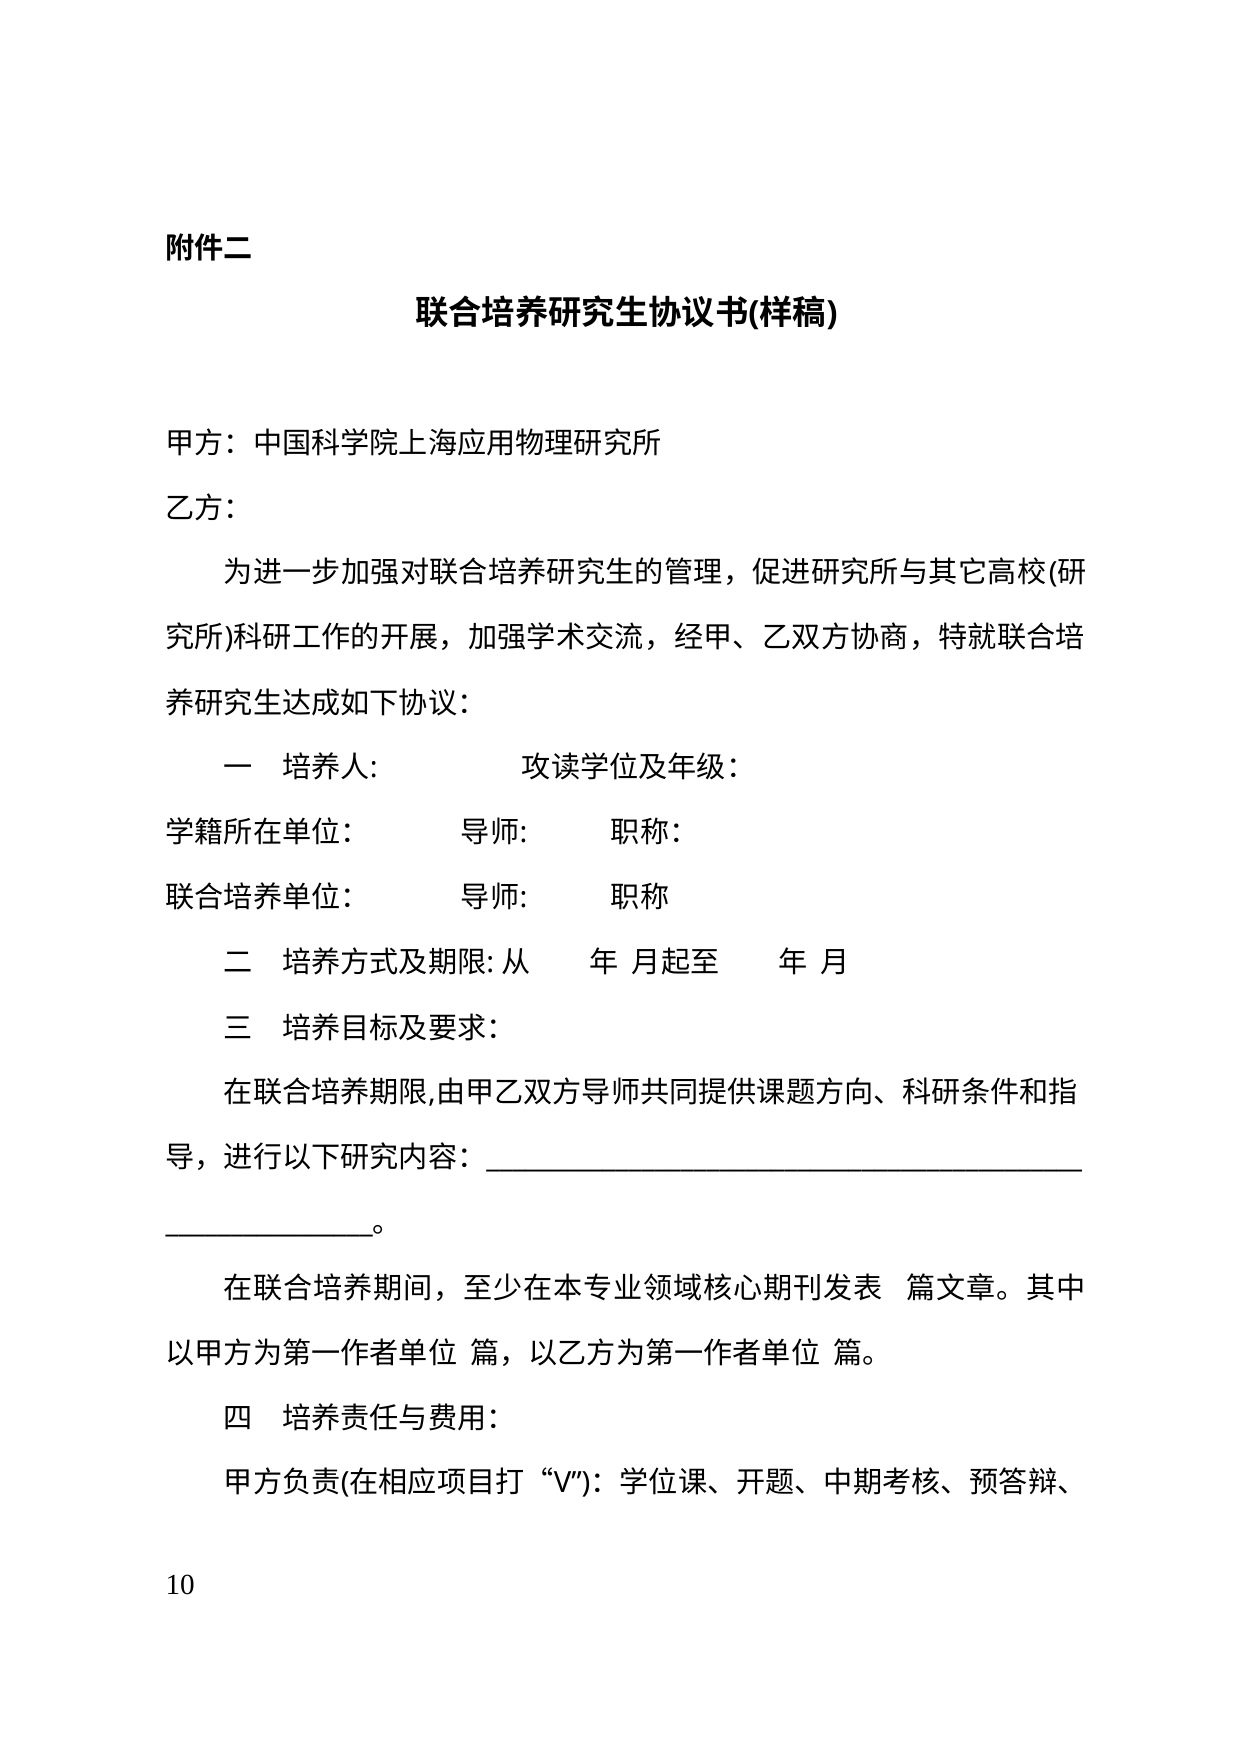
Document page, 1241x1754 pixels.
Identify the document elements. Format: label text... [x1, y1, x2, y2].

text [165, 1448, 1087, 1513]
text 学籍所在单位： 导师: 职称： [165, 798, 1087, 863]
text 三 培养目标及要求： [165, 993, 1087, 1058]
text 乙方： [165, 473, 1087, 538]
text 在联合培养期限,由甲乙双方导师共同提供课题方向、科研条件和指导，进行以下研究内容：______________________________________________________________。 [165, 1058, 1087, 1253]
text 一 培养人: 攻读学位及年级： [165, 733, 1087, 798]
text 联合培养单位： 导师: 职称 [165, 863, 1087, 928]
text 在联合培养期间，至少在本专业领域核心期刊发表 篇文章。其中以甲方为第一作者单位 篇，以乙方为第一作者单位 篇。 [165, 1253, 1087, 1383]
text 附件二 [165, 213, 1087, 278]
text 甲方：中国科学院上海应用物理研究所 [165, 408, 1087, 473]
text 联合培养研究生协议书(样稿) [165, 278, 1087, 343]
text 四 培养责任与费用： [165, 1383, 1087, 1448]
text 为进一步加强对联合培养研究生的管理，促进研究所与其它高校(研究所)科研工作的开展，加强学术交流，经甲、乙双方协商，特就联合培养研究生达成如下协议： [165, 538, 1087, 733]
text 二 培养方式及期限: 从 年 月起至 年 月 [165, 928, 1087, 993]
